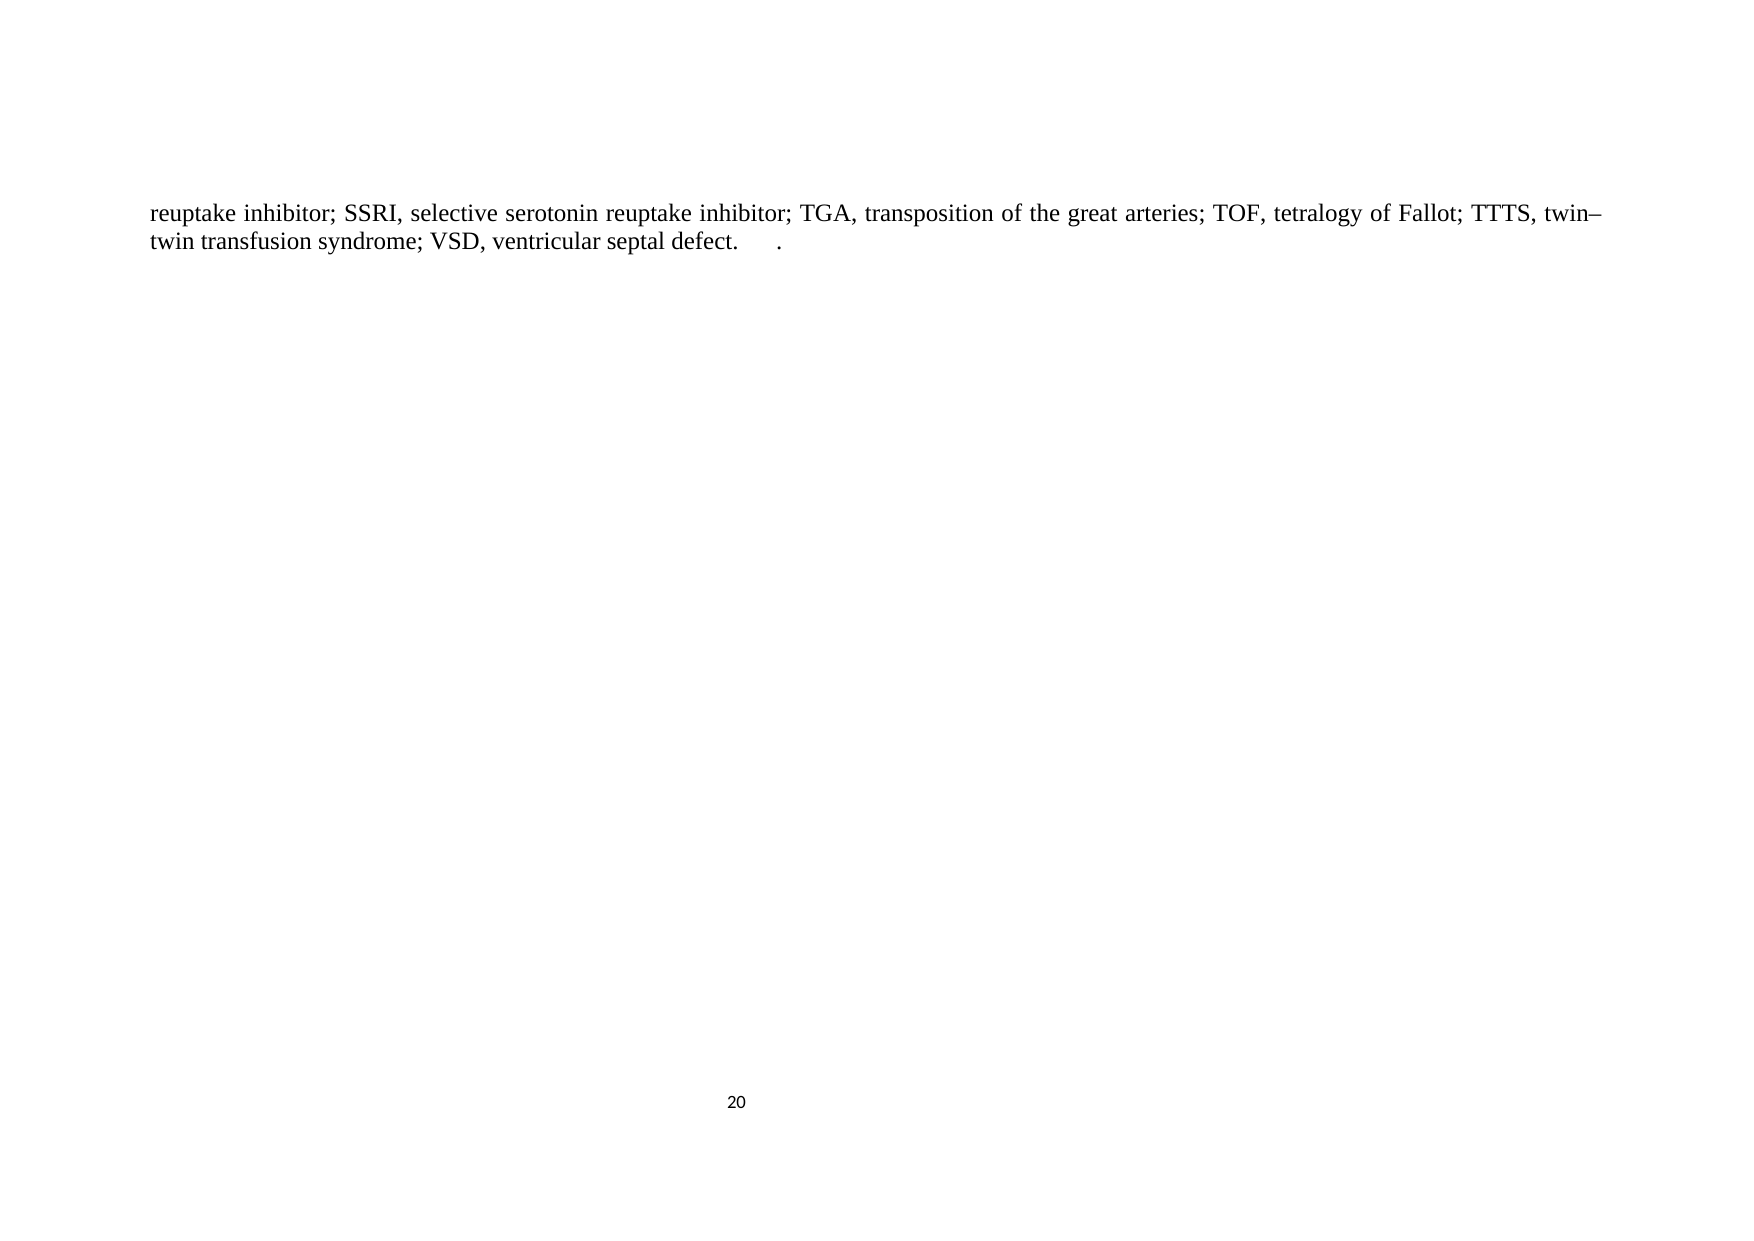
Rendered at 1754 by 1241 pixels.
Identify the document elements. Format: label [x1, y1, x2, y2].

text [150, 198, 1604, 255]
